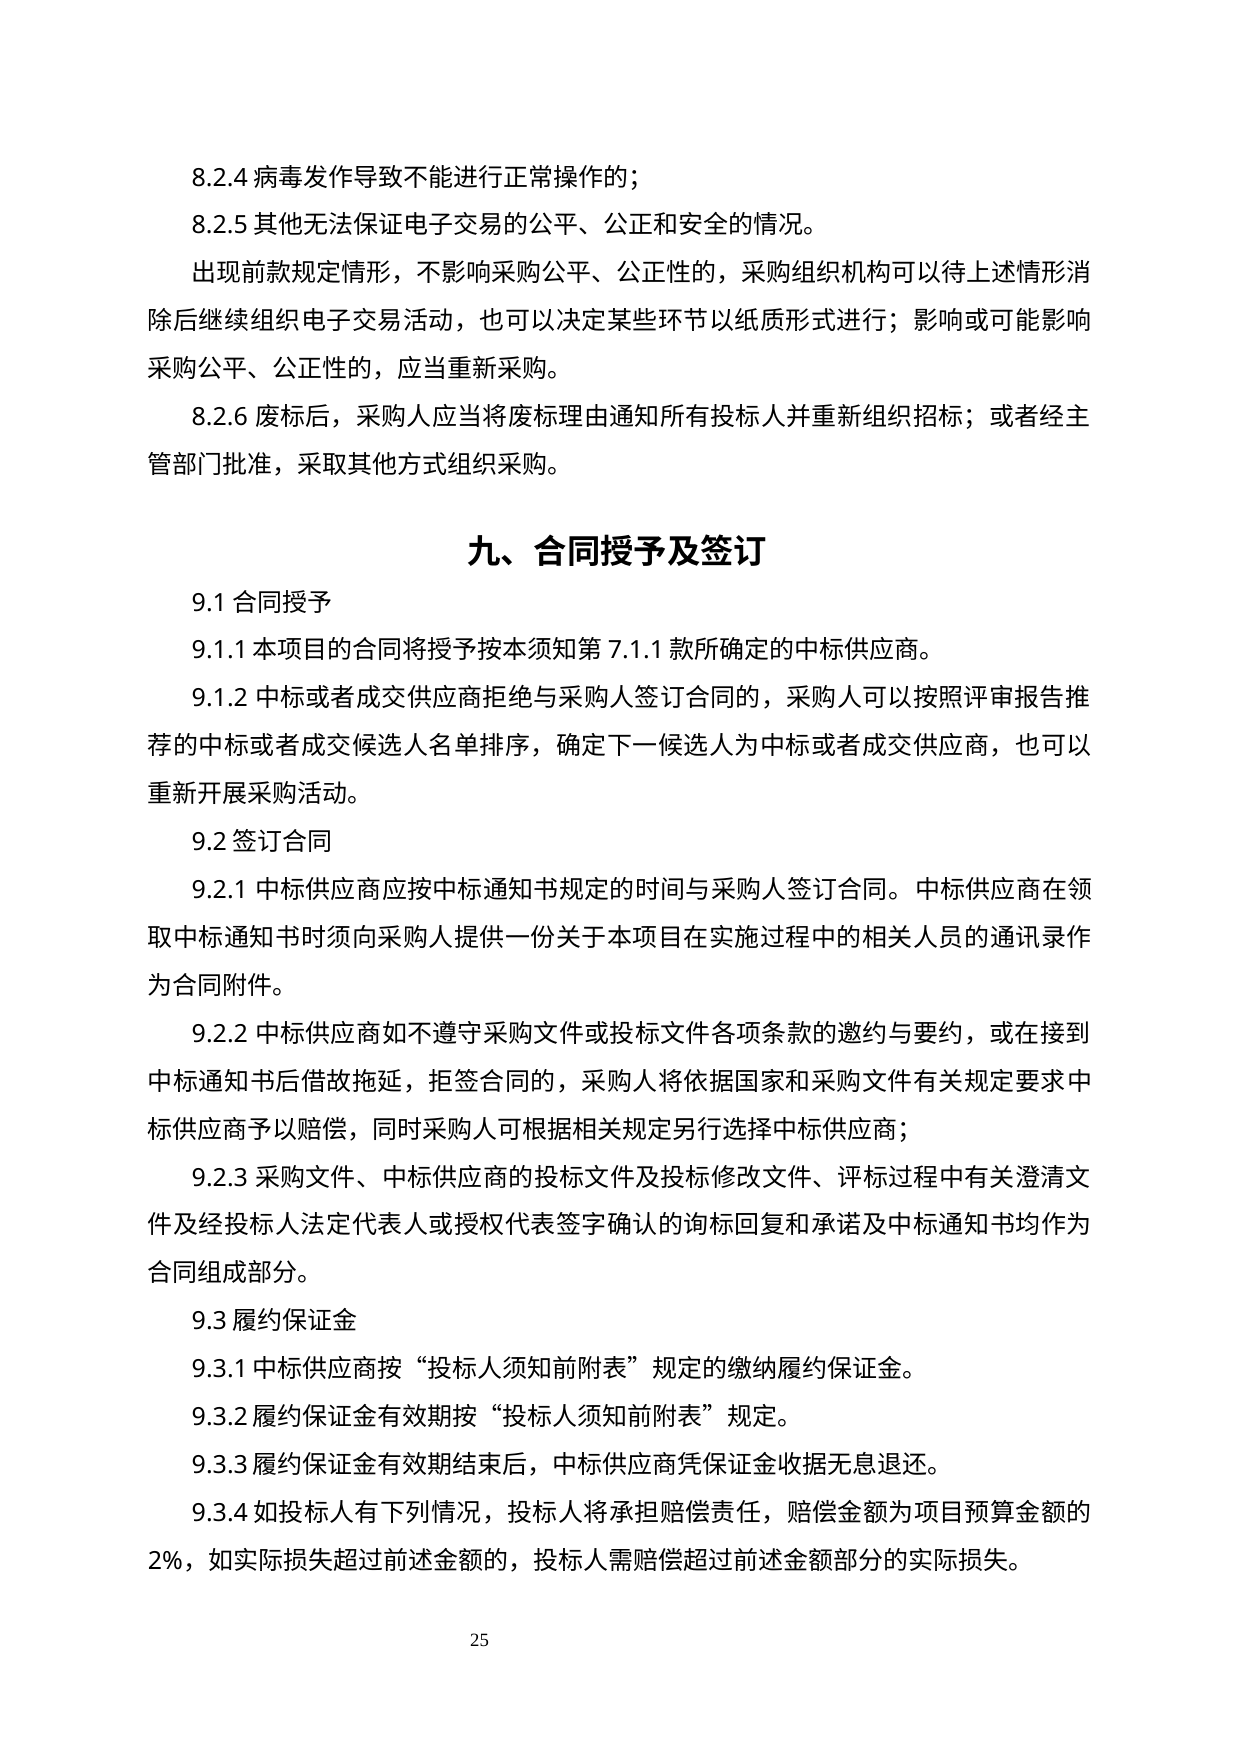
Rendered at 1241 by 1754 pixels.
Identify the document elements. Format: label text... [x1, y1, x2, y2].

text 9.2.1 中标供应商应按中标通知书规定的时间与采购人签订合同。中标供应商在领取中标通知书时须向采购人提供一份关于本项目在实施过程中的相关人员的通讯录作为合同附件。 [148, 860, 1092, 1004]
text 8.2.5其他无法保证电子交易的公平、公正和安全的情况。 [148, 196, 1092, 243]
text 8.2.4病毒发作导致不能进行正常操作的； [148, 148, 1092, 196]
text 9.3.4如投标人有下列情况，投标人将承担赔偿责任，赔偿金额为项目预算金额的2%，如实际损失超过前述金额的，投标人需赔偿超过前述金额部分的实际损失。 [148, 1483, 1092, 1579]
text 9.1.2 中标或者成交供应商拒绝与采购人签订合同的，采购人可以按照评审报告推荐的中标或者成交候选人名单排序，确定下一候选人为中标或者成交供应商，也可以重新开展采购活动。 [148, 668, 1092, 812]
text 9.3.1中标供应商按“投标人须知前附表”规定的缴纳履约保证金。 [148, 1339, 1092, 1387]
text 出现前款规定情形，不影响采购公平、公正性的，采购组织机构可以待上述情形消除后继续组织电子交易活动，也可以决定某些环节以纸质形式进行；影响或可能影响采购公平、公正性的，应当重新采购。 [148, 243, 1092, 387]
text 9.2签订合同 [148, 812, 1092, 860]
subtitle 九、合同授予及签订 [141, 525, 1092, 573]
text 9.3履约保证金 [148, 1291, 1092, 1339]
text 9.3.2履约保证金有效期按“投标人须知前附表”规定。 [148, 1387, 1092, 1435]
text 9.3.3履约保证金有效期结束后，中标供应商凭保证金收据无息退还。 [148, 1435, 1092, 1483]
text 8.2.6 废标后，采购人应当将废标理由通知所有投标人并重新组织招标；或者经主管部门批准，采取其他方式组织采购。 [148, 387, 1092, 483]
text 9.1.1本项目的合同将授予按本须知第7.1.1款所确定的中标供应商。 [148, 621, 1092, 668]
text 9.2.2 中标供应商如不遵守采购文件或投标文件各项条款的邀约与要约，或在接到中标通知书后借故拖延，拒签合同的，采购人将依据国家和采购文件有关规定要求中标供应商予以赔偿，同时采购人可根据相关规定另行选择中标供应商； [148, 1004, 1092, 1148]
text 9.2.3 采购文件、中标供应商的投标文件及投标修改文件、评标过程中有关澄清文件及经投标人法定代表人或授权代表签字确认的询标回复和承诺及中标通知书均作为合同组成部分。 [148, 1148, 1092, 1291]
text 9.1合同授予 [148, 573, 1092, 621]
